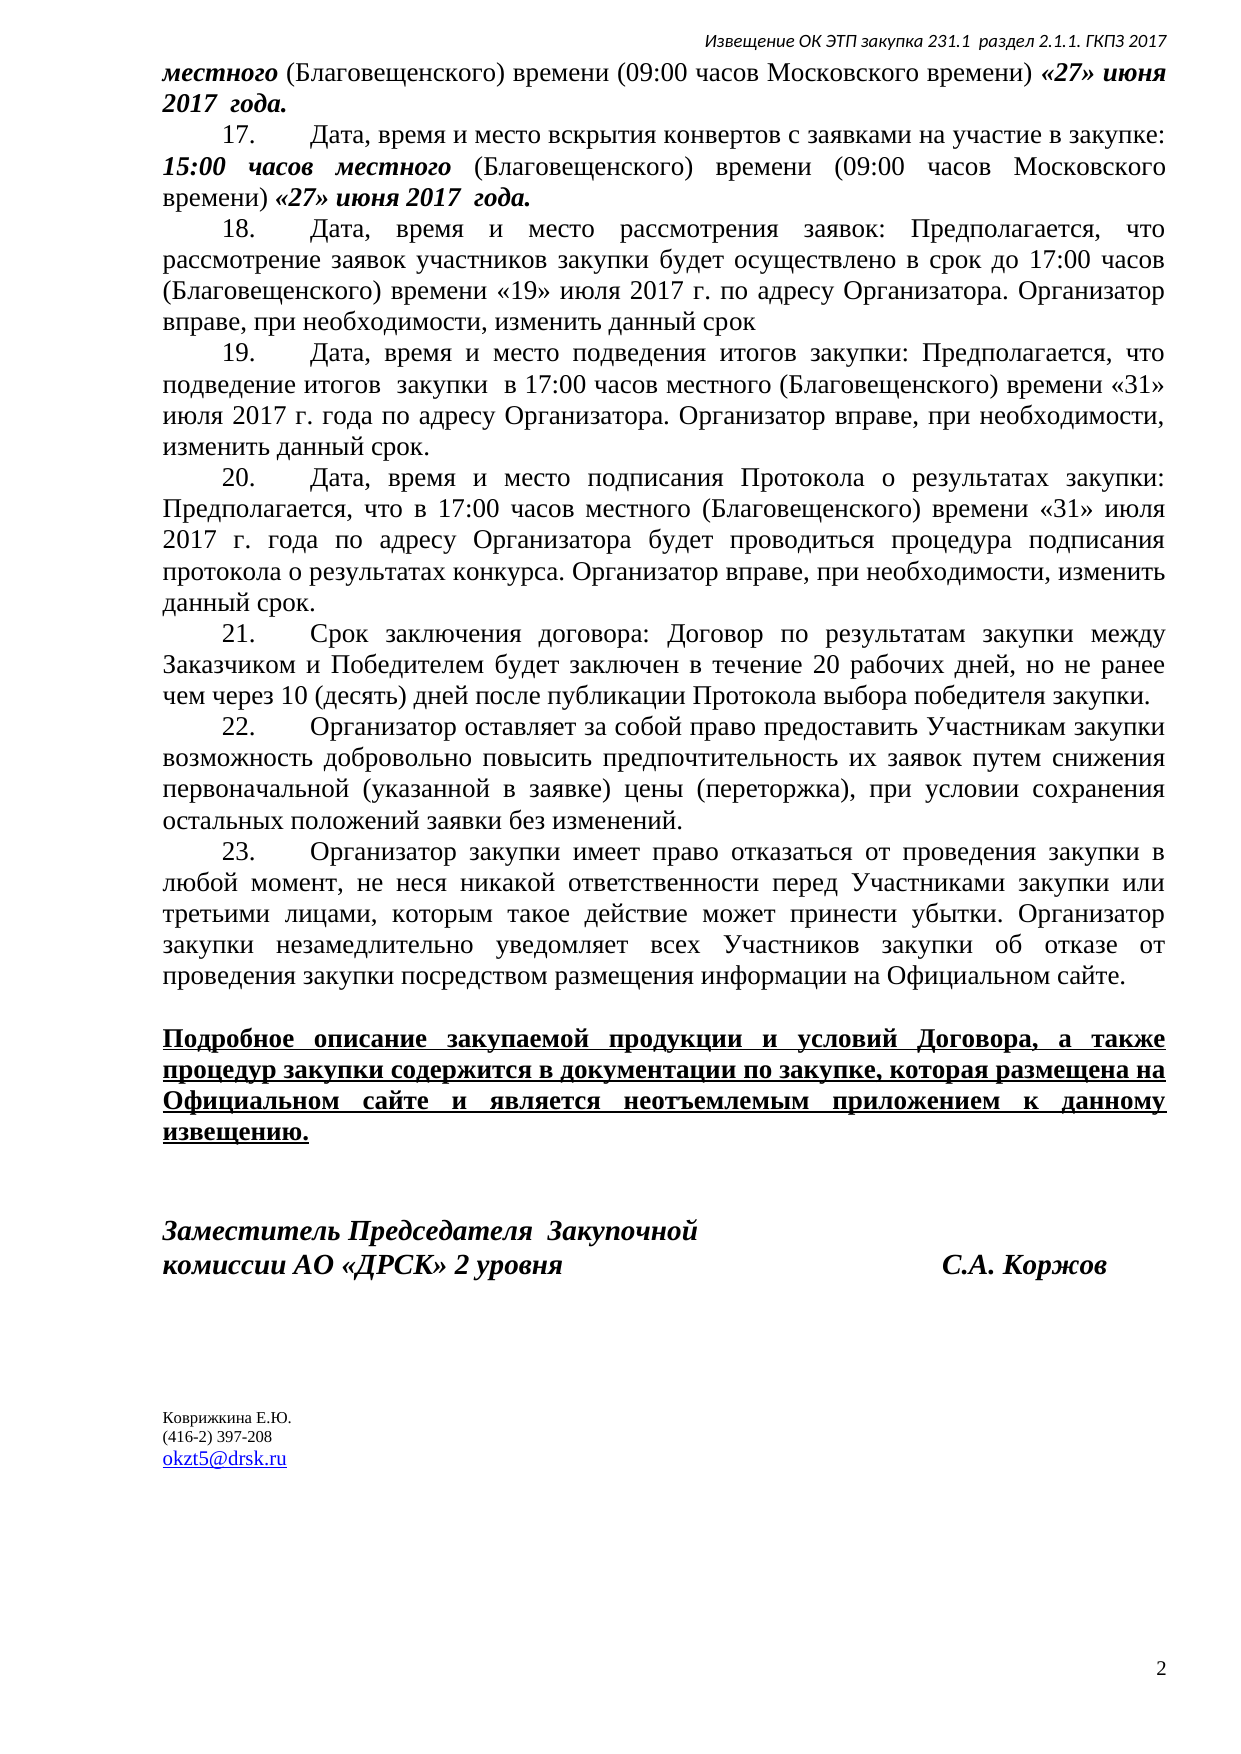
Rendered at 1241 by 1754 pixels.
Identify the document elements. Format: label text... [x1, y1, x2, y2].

text Заместитель Председателя Закупочной [162, 1213, 1167, 1247]
list Организатор закупки имеет право отказаться от проведения закупки в любой момент, не неся никакой ответственности перед Участниками закупки или третьими лицами, которым такое действие может принести убытки. Организатор закупки незамедлительно уведомляет всех Участников закупки об отказе от проведения закупки посредством размещения информации на Официальном сайте. [162, 835, 1167, 991]
list Срок заключения договора: Договор по результатам закупки между Заказчиком и Победителем будет заключен в течение 20 рабочих дней, но не ранее чем через 10 (десять) дней после публикации Протокола выбора победителя закупки. [162, 617, 1167, 710]
list Дата, время и место рассмотрения заявок: Предполагается, что рассмотрение заявок участников закупки будет осуществлено в срок до 17:00 часов (Благовещенского) времени «19» июля 2017 г. по адресу Организатора. Организатор вправе, при необходимости, изменить данный срок [162, 212, 1167, 337]
text комиссии АО «ДРСК» 2 уровня С.А. Коржов [162, 1247, 1167, 1281]
text Подробное описание закупаемой продукции и условий Договора, а также процедур закупки содержится в документации по закупке, которая размещена на Официальном сайте и является неотъемлемым приложением к данному извещению. [162, 1022, 1167, 1111]
list Организатор оставляет за собой право предоставить Участникам закупки возможность добровольно повысить предпочтительность их заявок путем снижения первоначальной (указанной в заявке) цены (переторжка), при условии сохранения остальных положений заявки без изменений. [162, 710, 1167, 835]
text Подробное описание закупаемой продукции и условий Договора, а также процедур закупки содержится в документации по закупке, которая размещена на Официальном сайте и является неотъемлемым приложением к данному извещению. [162, 1112, 1167, 1146]
text (416-2) 397-208 [162, 1427, 1167, 1446]
list Дата, время и место подведения итогов закупки: Предполагается, что подведение итогов закупки в 17:00 часов местного (Благовещенского) времени «31» июля 2017 г. года по адресу Организатора. Организатор вправе, при необходимости, изменить данный срок. [162, 337, 1167, 461]
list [162, 56, 1167, 118]
text okzt5@drsk.ru [162, 1446, 1167, 1470]
list Дата, время и место подписания Протокола о результатах закупки: Предполагается, что в 17:00 часов местного (Благовещенского) времени «31» июля 2017 г. года по адресу Организатора будет проводиться процедура подписания протокола о результатах конкурса. Организатор вправе, при необходимости, изменить данный срок. [162, 461, 1167, 617]
list Дата, время и место вскрытия конвертов с заявками на участие в закупке: 15:00 часов местного (Благовещенского) времени (09:00 часов Московского времени) «27» июня 2017 года. [162, 118, 1167, 212]
text Коврижкина Е.Ю. [162, 1407, 1167, 1427]
